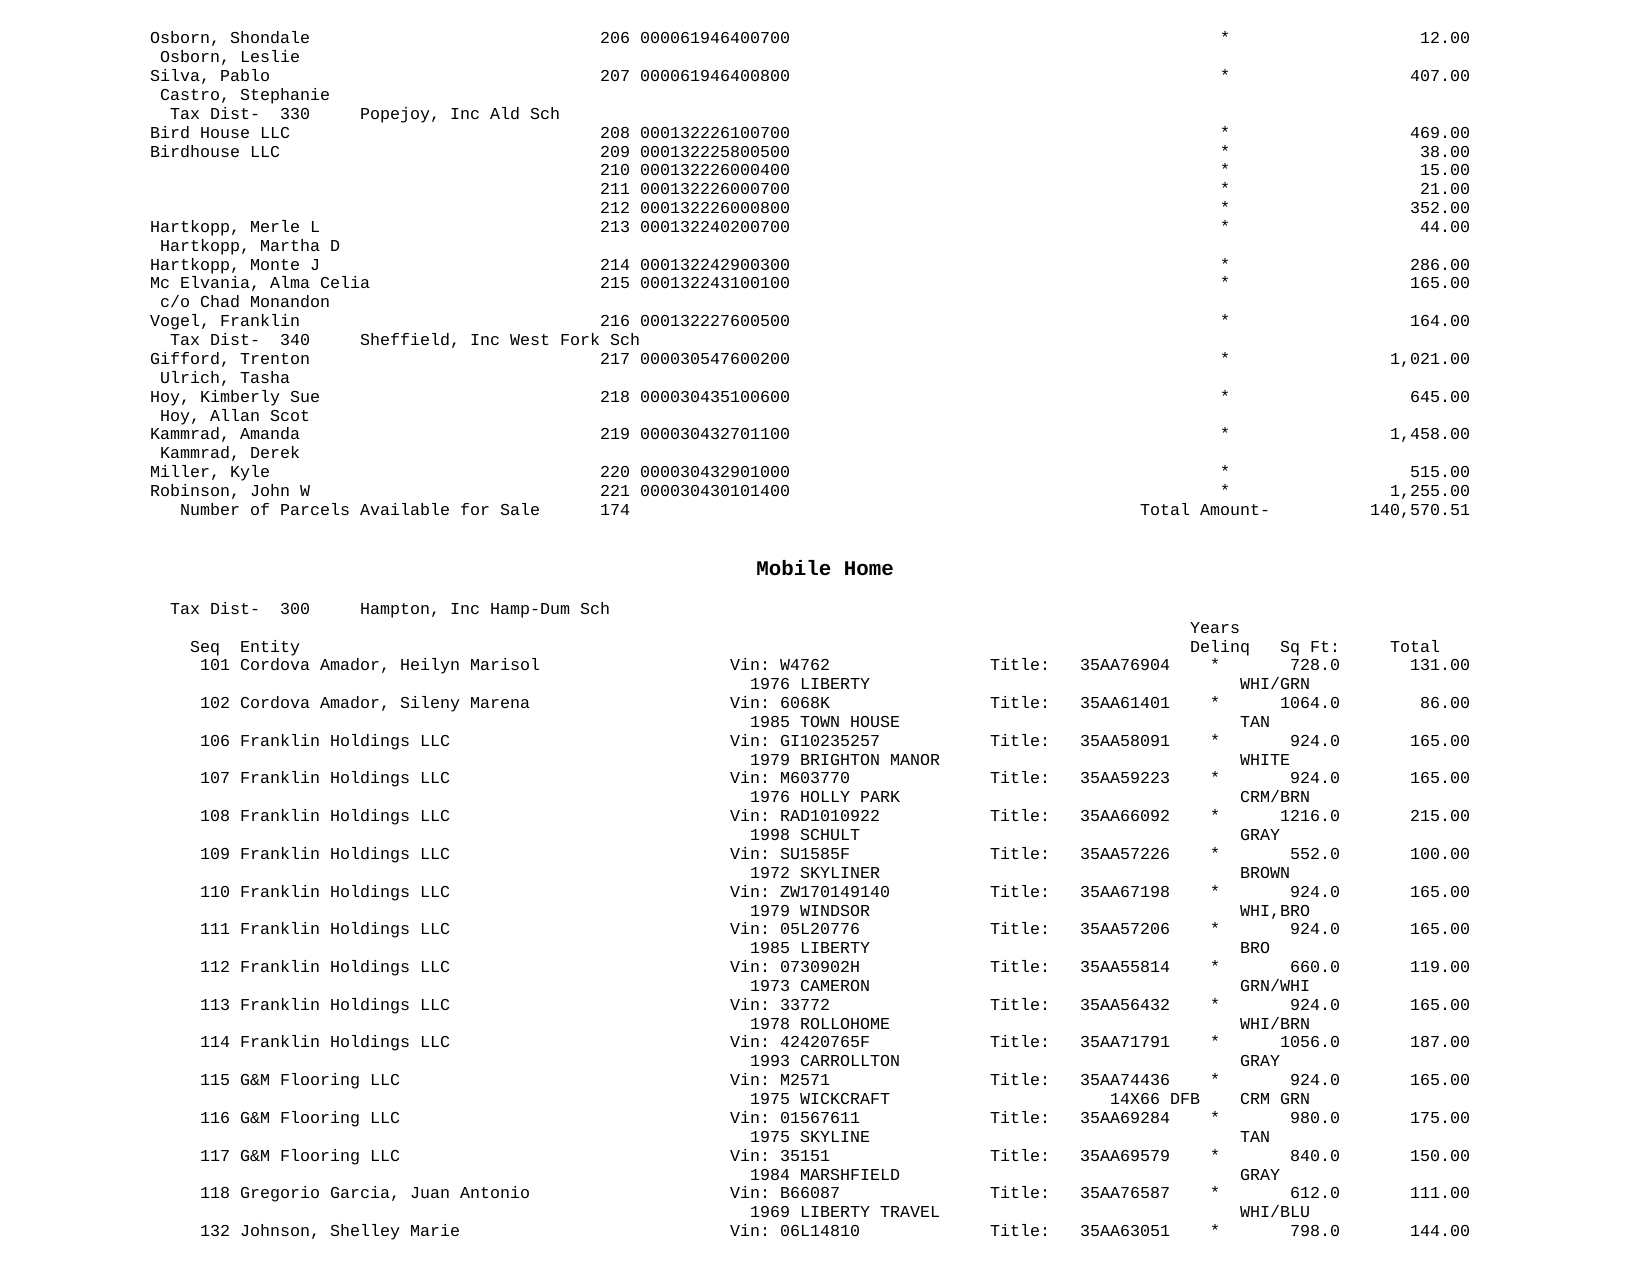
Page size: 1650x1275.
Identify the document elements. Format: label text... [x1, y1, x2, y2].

text Mobile Home [150, 558, 1500, 582]
text 1978 ROLLOHOME WHI/BRN [150, 1015, 1500, 1034]
text Seq Entity Delinq Sq Ft: Total [150, 638, 1500, 657]
text 211 000132226000700 * 21.00 [150, 181, 1500, 200]
text Robinson, John W 221 000030430101400 * 1,255.00 [150, 482, 1500, 501]
text Silva, Pablo 207 000061946400800 * 407.00 [150, 68, 1500, 87]
text 102 Cordova Amador, Sileny Marena Vin: 6068K Title: 35AA61401 * 1064.0 86.00 [150, 695, 1500, 713]
text 111 Franklin Holdings LLC Vin: 05L20776 Title: 35AA57206 * 924.0 165.00 [150, 921, 1500, 940]
text 1973 CAMERON GRN/WHI [150, 977, 1500, 996]
text 117 G&M Flooring LLC Vin: 35151 Title: 35AA69579 * 840.0 150.00 [150, 1147, 1500, 1166]
text 1969 LIBERTY TRAVEL WHI/BLU [150, 1204, 1500, 1223]
text 116 G&M Flooring LLC Vin: 01567611 Title: 35AA69284 * 980.0 175.00 [150, 1109, 1500, 1128]
text Hartkopp, Monte J 214 000132242900300 * 286.00 [150, 256, 1500, 275]
text Number of Parcels Available for Sale 174 Total Amount- 140,570.51 [150, 501, 1500, 520]
text 1972 SKYLINER BROWN [150, 864, 1500, 883]
text Hartkopp, Martha D [150, 237, 1500, 256]
text Hartkopp, Merle L 213 000132240200700 * 44.00 [150, 218, 1500, 237]
text 115 G&M Flooring LLC Vin: M2571 Title: 35AA74436 * 924.0 165.00 [150, 1072, 1500, 1091]
text Hoy, Kimberly Sue 218 000030435100600 * 645.00 [150, 388, 1500, 407]
text 1976 HOLLY PARK CRM/BRN [150, 789, 1500, 808]
text 1985 LIBERTY BRO [150, 940, 1500, 959]
text 1979 BRIGHTON MANOR WHITE [150, 751, 1500, 770]
text 108 Franklin Holdings LLC Vin: RAD1010922 Title: 35AA66092 * 1216.0 215.00 [150, 808, 1500, 827]
text Miller, Kyle 220 000030432901000 * 515.00 [150, 464, 1500, 482]
text 132 Johnson, Shelley Marie Vin: 06L14810 Title: 35AA63051 * 798.0 144.00 [150, 1223, 1500, 1241]
text Gifford, Trenton 217 000030547600200 * 1,021.00 [150, 351, 1500, 369]
text 101 Cordova Amador, Heilyn Marisol Vin: W4762 Title: 35AA76904 * 728.0 131.00 [150, 657, 1500, 676]
text Bird House LLC 208 000132226100700 * 469.00 [150, 124, 1500, 143]
text 1984 MARSHFIELD GRAY [150, 1166, 1500, 1185]
text 210 000132226000400 * 15.00 [150, 162, 1500, 181]
text Tax Dist- 330 Popejoy, Inc Ald Sch [150, 105, 1500, 124]
text 1993 CARROLLTON GRAY [150, 1053, 1500, 1072]
text Ulrich, Tasha [150, 369, 1500, 388]
text Mc Elvania, Alma Celia 215 000132243100100 * 165.00 [150, 275, 1500, 294]
text 113 Franklin Holdings LLC Vin: 33772 Title: 35AA56432 * 924.0 165.00 [150, 996, 1500, 1015]
text 109 Franklin Holdings LLC Vin: SU1585F Title: 35AA57226 * 552.0 100.00 [150, 846, 1500, 864]
text 114 Franklin Holdings LLC Vin: 42420765F Title: 35AA71791 * 1056.0 187.00 [150, 1034, 1500, 1053]
text Kammrad, Amanda 219 000030432701100 * 1,458.00 [150, 426, 1500, 445]
text Kammrad, Derek [150, 445, 1500, 464]
text Osborn, Leslie [150, 49, 1500, 68]
text Birdhouse LLC 209 000132225800500 * 38.00 [150, 143, 1500, 162]
text 1998 SCHULT GRAY [150, 827, 1500, 846]
text c/o Chad Monandon [150, 294, 1500, 313]
text 118 Gregorio Garcia, Juan Antonio Vin: B66087 Title: 35AA76587 * 612.0 111.00 [150, 1185, 1500, 1204]
text 1976 LIBERTY WHI/GRN [150, 676, 1500, 695]
text 1975 WICKCRAFT 14X66 DFB CRM GRN [150, 1091, 1500, 1109]
text 212 000132226000800 * 352.00 [150, 200, 1500, 218]
text Osborn, Shondale 206 000061946400700 * 12.00 [150, 30, 1500, 49]
text 1985 TOWN HOUSE TAN [150, 713, 1500, 732]
text Years [150, 619, 1500, 638]
text Tax Dist- 340 Sheffield, Inc West Fork Sch [150, 332, 1500, 351]
text 1979 WINDSOR WHI,BRO [150, 902, 1500, 921]
text 106 Franklin Holdings LLC Vin: GI10235257 Title: 35AA58091 * 924.0 165.00 [150, 732, 1500, 751]
text 112 Franklin Holdings LLC Vin: 0730902H Title: 35AA55814 * 660.0 119.00 [150, 959, 1500, 977]
text Hoy, Allan Scot [150, 407, 1500, 426]
text 107 Franklin Holdings LLC Vin: M603770 Title: 35AA59223 * 924.0 165.00 [150, 770, 1500, 789]
text Vogel, Franklin 216 000132227600500 * 164.00 [150, 313, 1500, 332]
text Tax Dist- 300 Hampton, Inc Hamp-Dum Sch [150, 600, 1500, 619]
text 110 Franklin Holdings LLC Vin: ZW170149140 Title: 35AA67198 * 924.0 165.00 [150, 883, 1500, 902]
text Castro, Stephanie [150, 87, 1500, 105]
text 1975 SKYLINE TAN [150, 1128, 1500, 1147]
